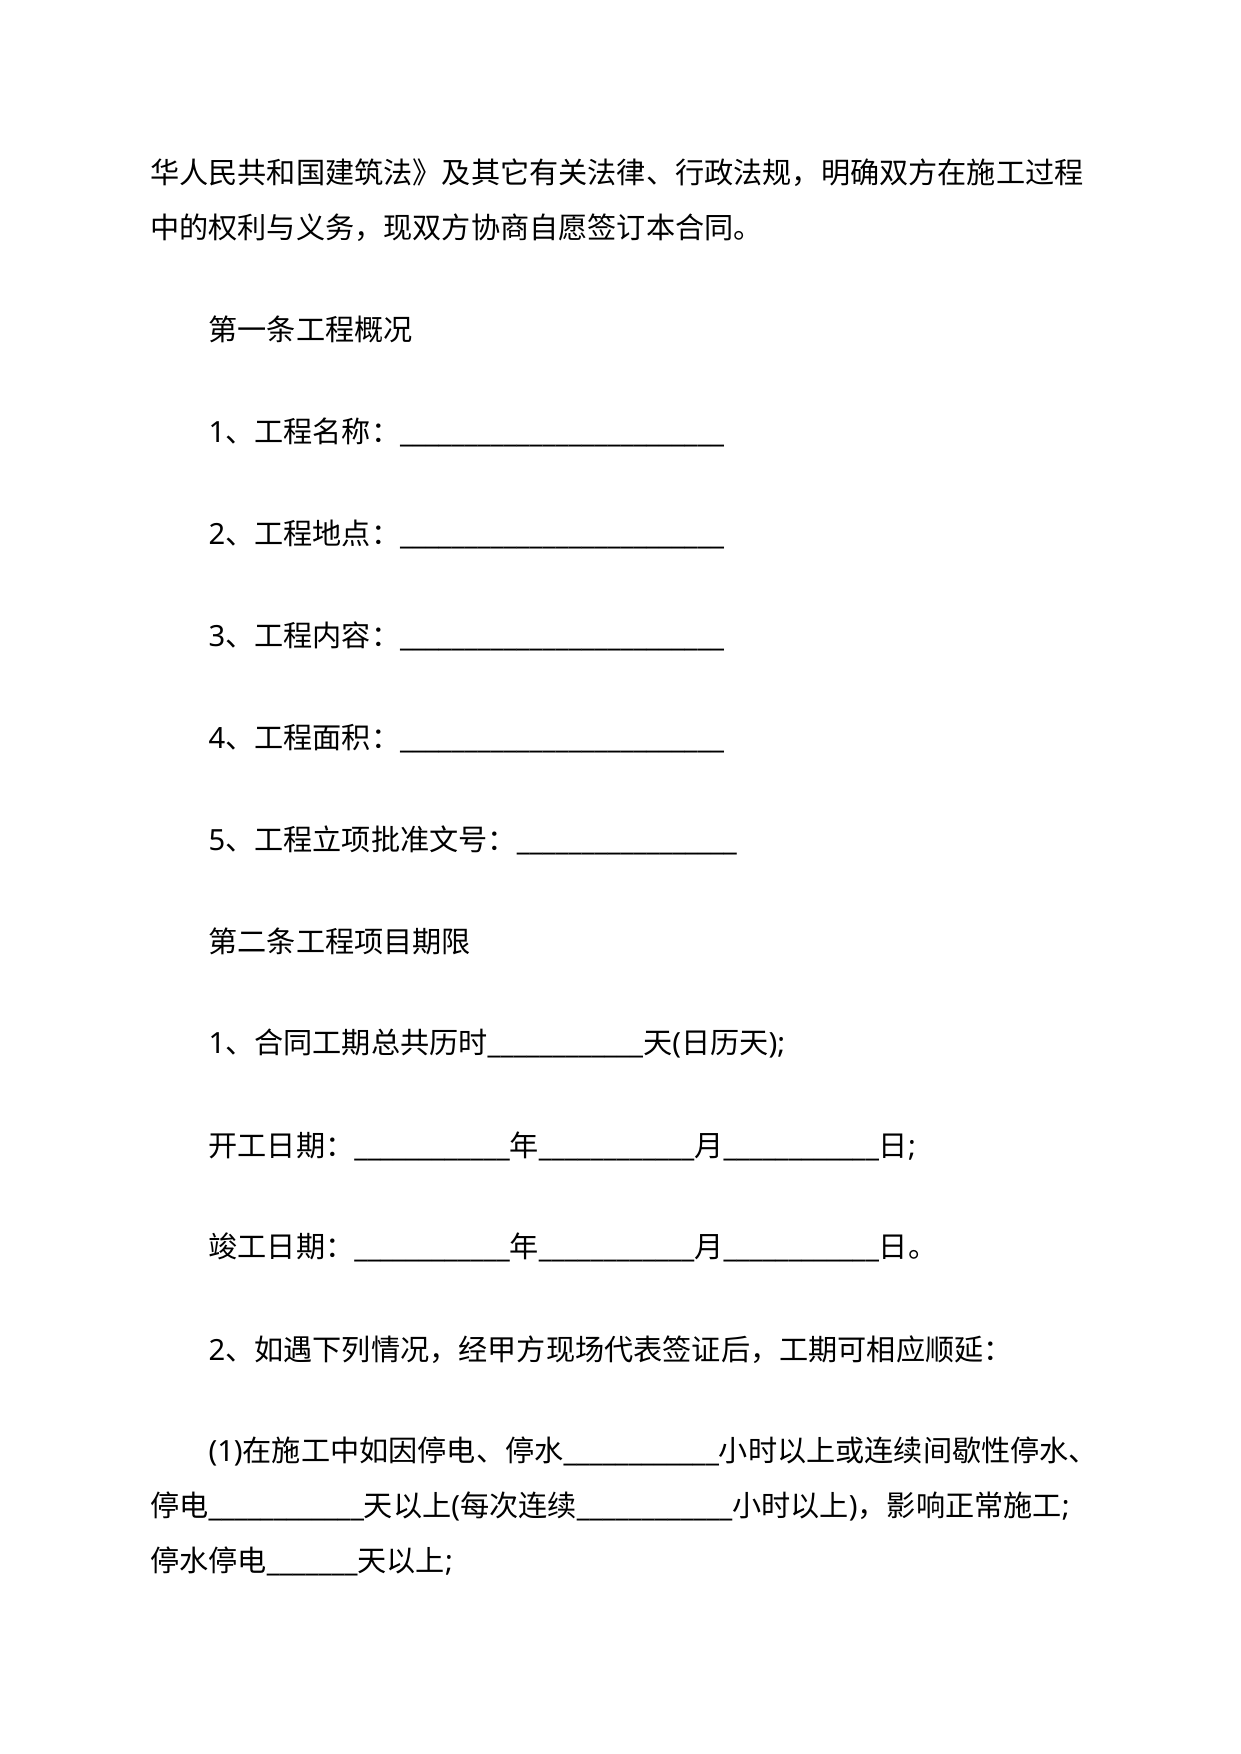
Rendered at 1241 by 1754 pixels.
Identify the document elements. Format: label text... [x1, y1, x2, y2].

text 2、如遇下列情况，经甲方现场代表签证后，工期可相应顺延： [150, 1326, 1090, 1368]
text 5、工程立项批准文号：_________________ [150, 816, 1090, 859]
text 竣工日期：____________年____________月____________日。 [150, 1224, 1090, 1266]
text (1)在施工中如因停电、停水____________小时以上或连续间歇性停水、停电____________天以上(每次连续____________小时以上)，影响正常施工;停水停电_______天以上; [150, 1428, 1090, 1580]
text 3、工程内容：_________________________ [150, 612, 1090, 655]
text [150, 150, 1090, 247]
text 开工日期：____________年____________月____________日; [150, 1122, 1090, 1164]
text 1、工程名称：_________________________ [150, 408, 1090, 451]
text 第二条工程项目期限 [150, 918, 1090, 961]
text 4、工程面积：_________________________ [150, 714, 1090, 757]
text 1、合同工期总共历时____________天(日历天); [150, 1020, 1090, 1062]
text 2、工程地点：_________________________ [150, 510, 1090, 553]
text 第一条工程概况 [150, 307, 1090, 349]
